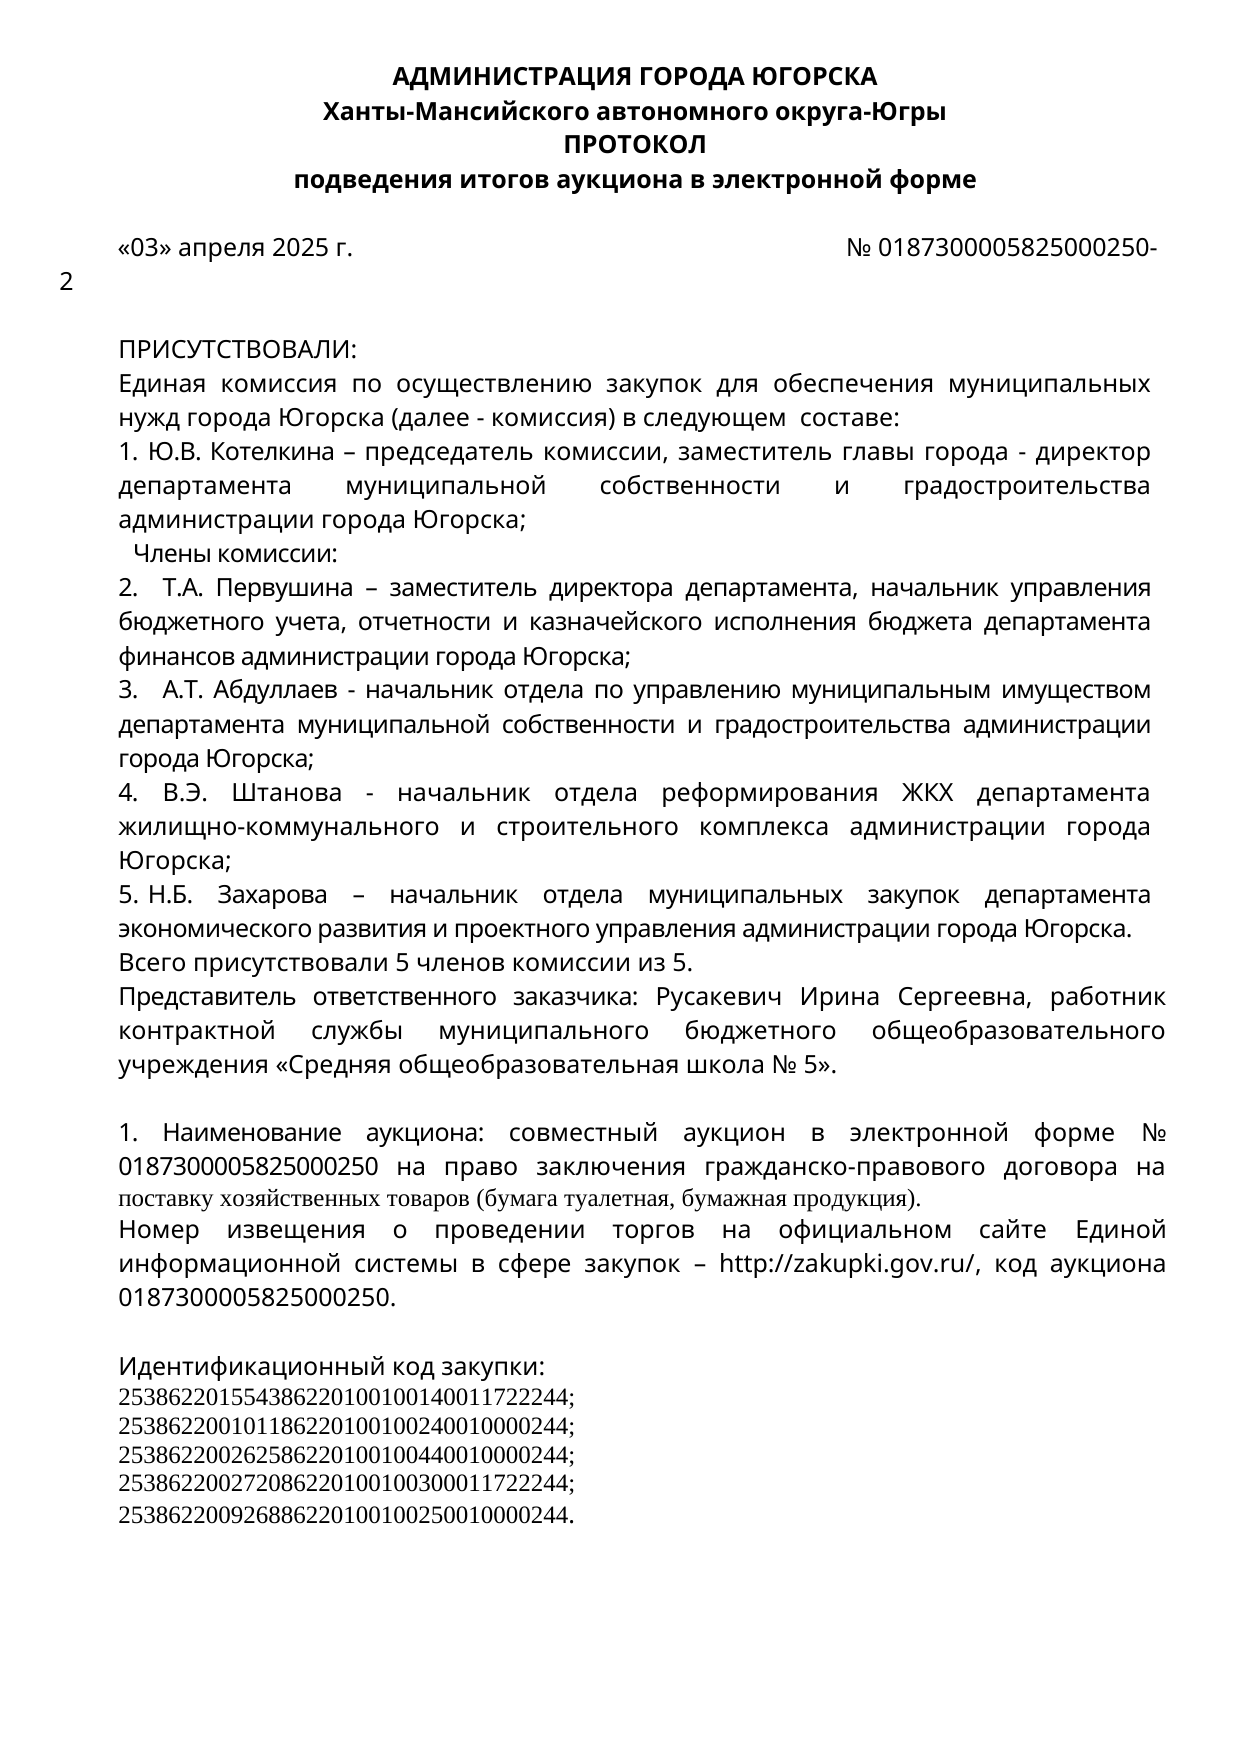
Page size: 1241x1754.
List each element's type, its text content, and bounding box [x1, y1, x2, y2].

text 253862200272086220100100300011722244; [118, 1468, 1167, 1497]
list Члены комиссии: [118, 536, 1152, 570]
list ПРИСУТСТВОВАЛИ: [103, 332, 1152, 366]
list Ю.В. Котелкина – председатель комиссии, заместитель главы города - директор департамента муниципальной собственности и градостроительства администрации города Югорска; [118, 434, 1152, 536]
text 253862200101186220100100240010000244; [118, 1411, 1167, 1440]
text Единая комиссия по осуществлению закупок для обеспечения муниципальных нужд города Югорска (далее - комиссия) в следующем составе: [118, 366, 1152, 434]
text 253862200262586220100100440010000244; [118, 1440, 1167, 1468]
text 1. Наименование аукциона: совместный аукцион в электронной форме № 0187300005825000250 на право заключения гражданско-правового договора на поставку хозяйственных товаров (бумага туалетная, бумажная продукция). [118, 1115, 1167, 1212]
text Ханты-Мансийского автономного округа-Югры [103, 93, 1167, 127]
list В.Э. Штанова - начальник отдела реформирования ЖКХ департамента жилищно-коммунального и строительного комплекса администрации города Югорска; [118, 774, 1152, 877]
text ПРОТОКОЛ [103, 127, 1167, 161]
text 253862201554386220100100140011722244; [118, 1382, 1167, 1411]
list Всего присутствовали 5 членов комиссии из 5. [103, 945, 1152, 979]
list А.Т. Абдуллаев - начальник отдела по управлению муниципальным имуществом департамента муниципальной собственности и градостроительства администрации города Югорска; [118, 672, 1152, 774]
text подведения итогов аукциона в электронной форме [103, 161, 1167, 195]
list Идентификационный код закупки: [118, 1348, 1167, 1382]
list Представитель ответственного заказчика: Русакевич Ирина Сергеевна, работник контрактной службы муниципального бюджетного общеобразовательного учреждения «Средняя общеобразовательная школа № 5». [118, 979, 1167, 1081]
text Номер извещения о проведении торгов на официальном сайте Единой информационной системы в сфере закупок – http://zakupki.gov.ru/, код аукциона 0187300005825000250. [118, 1212, 1167, 1314]
list Н.Б. Захарова – начальник отдела муниципальных закупок департамента экономического развития и проектного управления администрации города Югорска. [118, 877, 1152, 945]
text «03» апреля 2025 г. № 0187300005825000250-2 [59, 229, 1167, 297]
text 253862200926886220100100250010000244. [118, 1497, 1167, 1531]
text АДМИНИСТРАЦИЯ ГОРОДА ЮГОРСКА [103, 59, 1167, 93]
list Т.А. Первушина – заместитель директора департамента, начальник управления бюджетного учета, отчетности и казначейского исполнения бюджета департамента финансов администрации города Югорска; [118, 570, 1152, 672]
